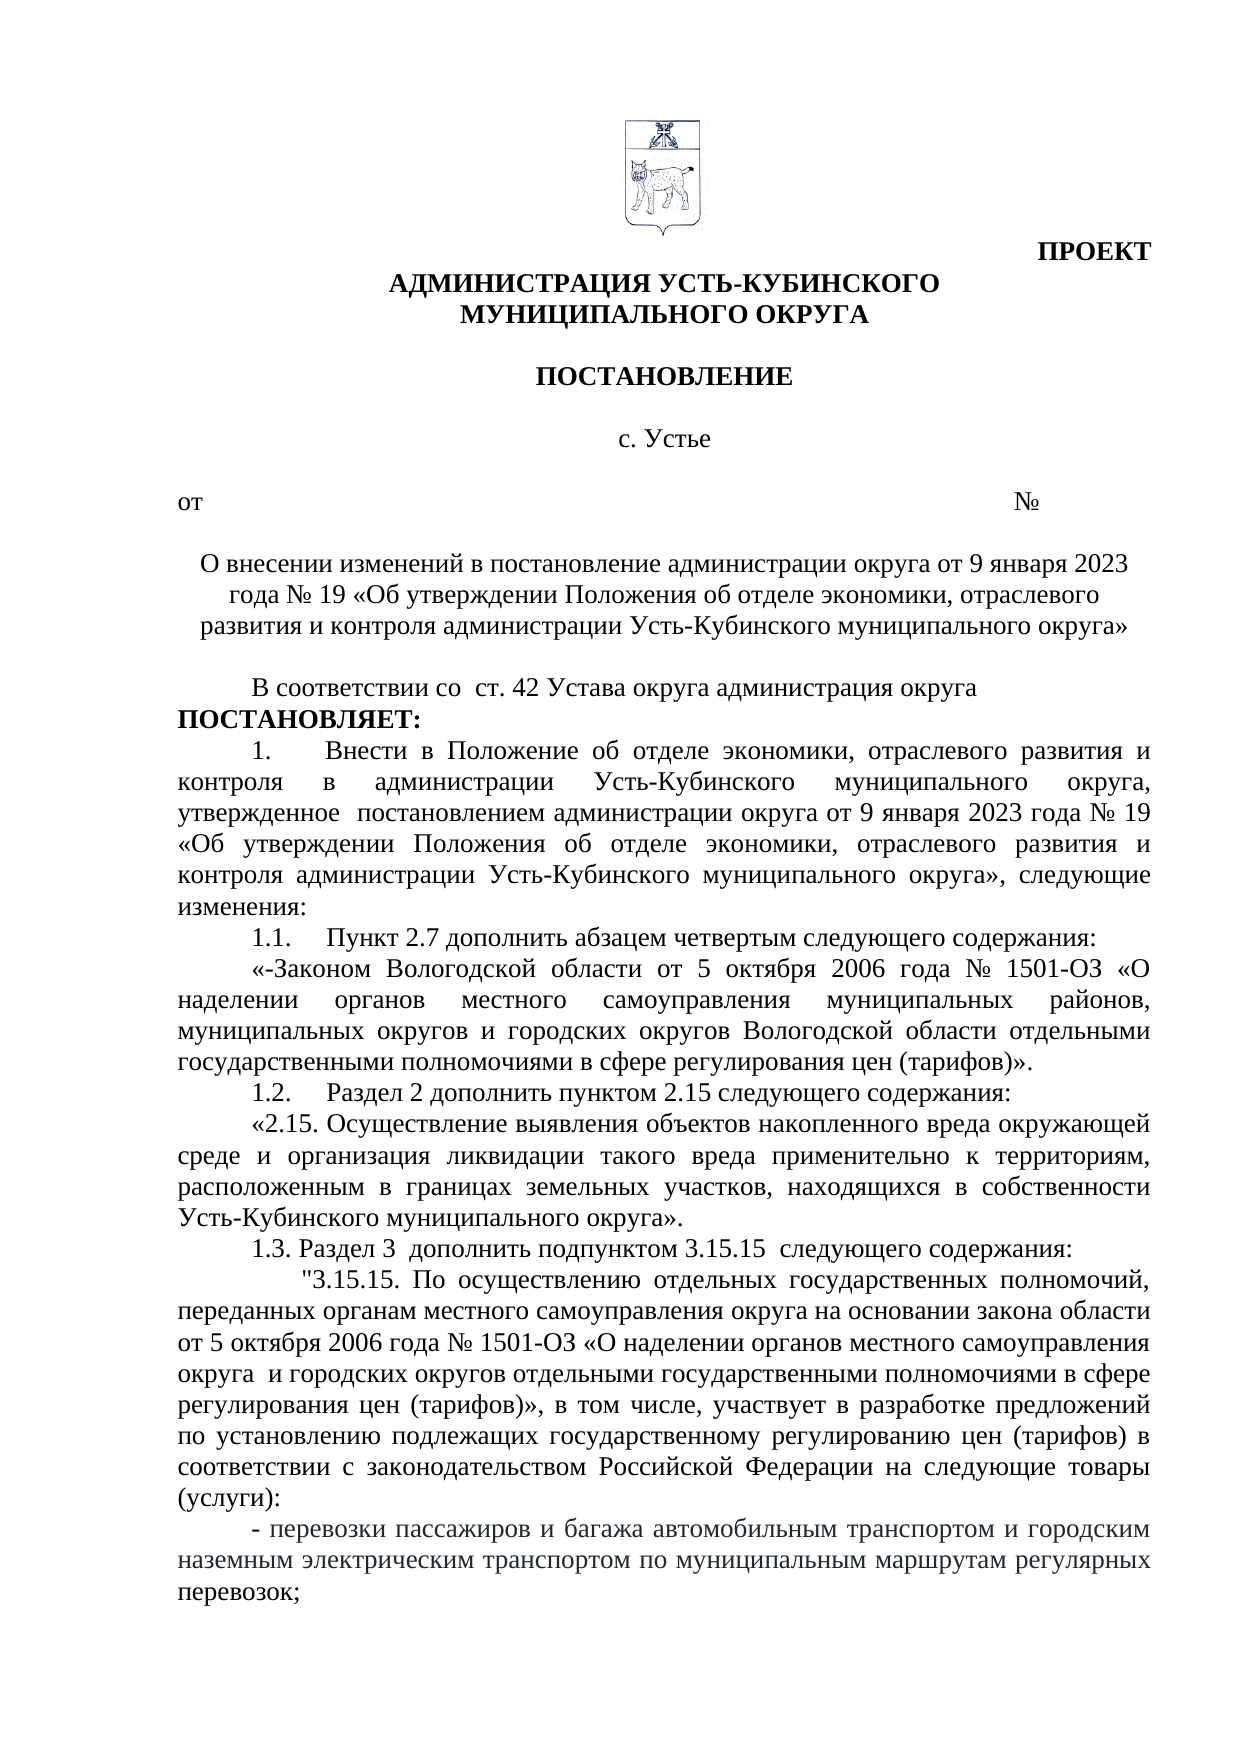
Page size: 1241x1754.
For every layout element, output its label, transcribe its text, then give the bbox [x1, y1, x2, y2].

text АДМИНИСТРАЦИЯ УСТЬ-КУБИНСКОГО [177, 267, 1152, 298]
list Раздел 2 дополнить пунктом 2.15 следующего содержания: [251, 1076, 1152, 1108]
text «2.15. Осуществление выявления объектов накопленного вреда окружающей среде и организация ликвидации такого вреда применительно к территориям, расположенным в границах земельных участков, находящихся в собственности Усть-Кубинского муниципального округа». [177, 1108, 1152, 1232]
text ПРОЕКТ [177, 236, 1152, 267]
text с. Устье [177, 422, 1152, 453]
list Пункт 2.7 дополнить абзацем четвертым следующего содержания: [251, 921, 1152, 952]
text ПОСТАНОВЛЕНИЕ [177, 360, 1152, 391]
text ПОСТАНОВЛЯЕТ: [177, 703, 1152, 734]
text «-Законом Вологодской области от 5 октября 2006 года № 1501-ОЗ «О наделении органов местного самоуправления муниципальных районов, муниципальных округов и городских округов Вологодской области отдельными государственными полномочиями в сфере регулирования цен (тарифов)». [177, 952, 1152, 1076]
text от № [177, 485, 1152, 516]
text 1.3. Раздел 3 дополнить подпунктом 3.15.15 следующего содержания: [177, 1232, 1152, 1263]
text МУНИЦИПАЛЬНОГО ОКРУГА [177, 298, 1152, 329]
text "3.15.15. По осуществлению отдельных государственных полномочий, переданных органам местного самоуправления округа на основании закона области от 5 октября 2006 года № 1501-ОЗ «О наделении органов местного самоуправления округа и городских округов отдельными государственными полномочиями в сфере регулирования цен (тарифов)», в том числе, участвует в разработке предложений по установлению подлежащих государственному регулированию цен (тарифов) в соответствии с законодательством Российской Федерации на следующие товары (услуги): - перевозки пассажиров и багажа автомобильным транспортом и городским наземным электрическим транспортом по муниципальным маршрутам регулярных перевозок; [177, 1263, 1152, 1606]
text В соответствии со ст. 42 Устава округа администрация округа [177, 672, 1152, 703]
text О внесении изменений в постановление администрации округа от 9 января 2023 года № 19 «Об утверждении Положения об отделе экономики, отраслевого развития и контроля администрации Усть-Кубинского муниципального округа» [177, 547, 1152, 640]
list Внести в Положение об отделе экономики, отраслевого развития и контроля в администрации Усть-Кубинского муниципального округа, утвержденное постановлением администрации округа от 9 января 2023 года № 19 «Об утверждении Положения об отделе экономики, отраслевого развития и контроля администрации Усть-Кубинского муниципального округа», следующие изменения: [177, 734, 1152, 921]
picture [619, 118, 710, 236]
